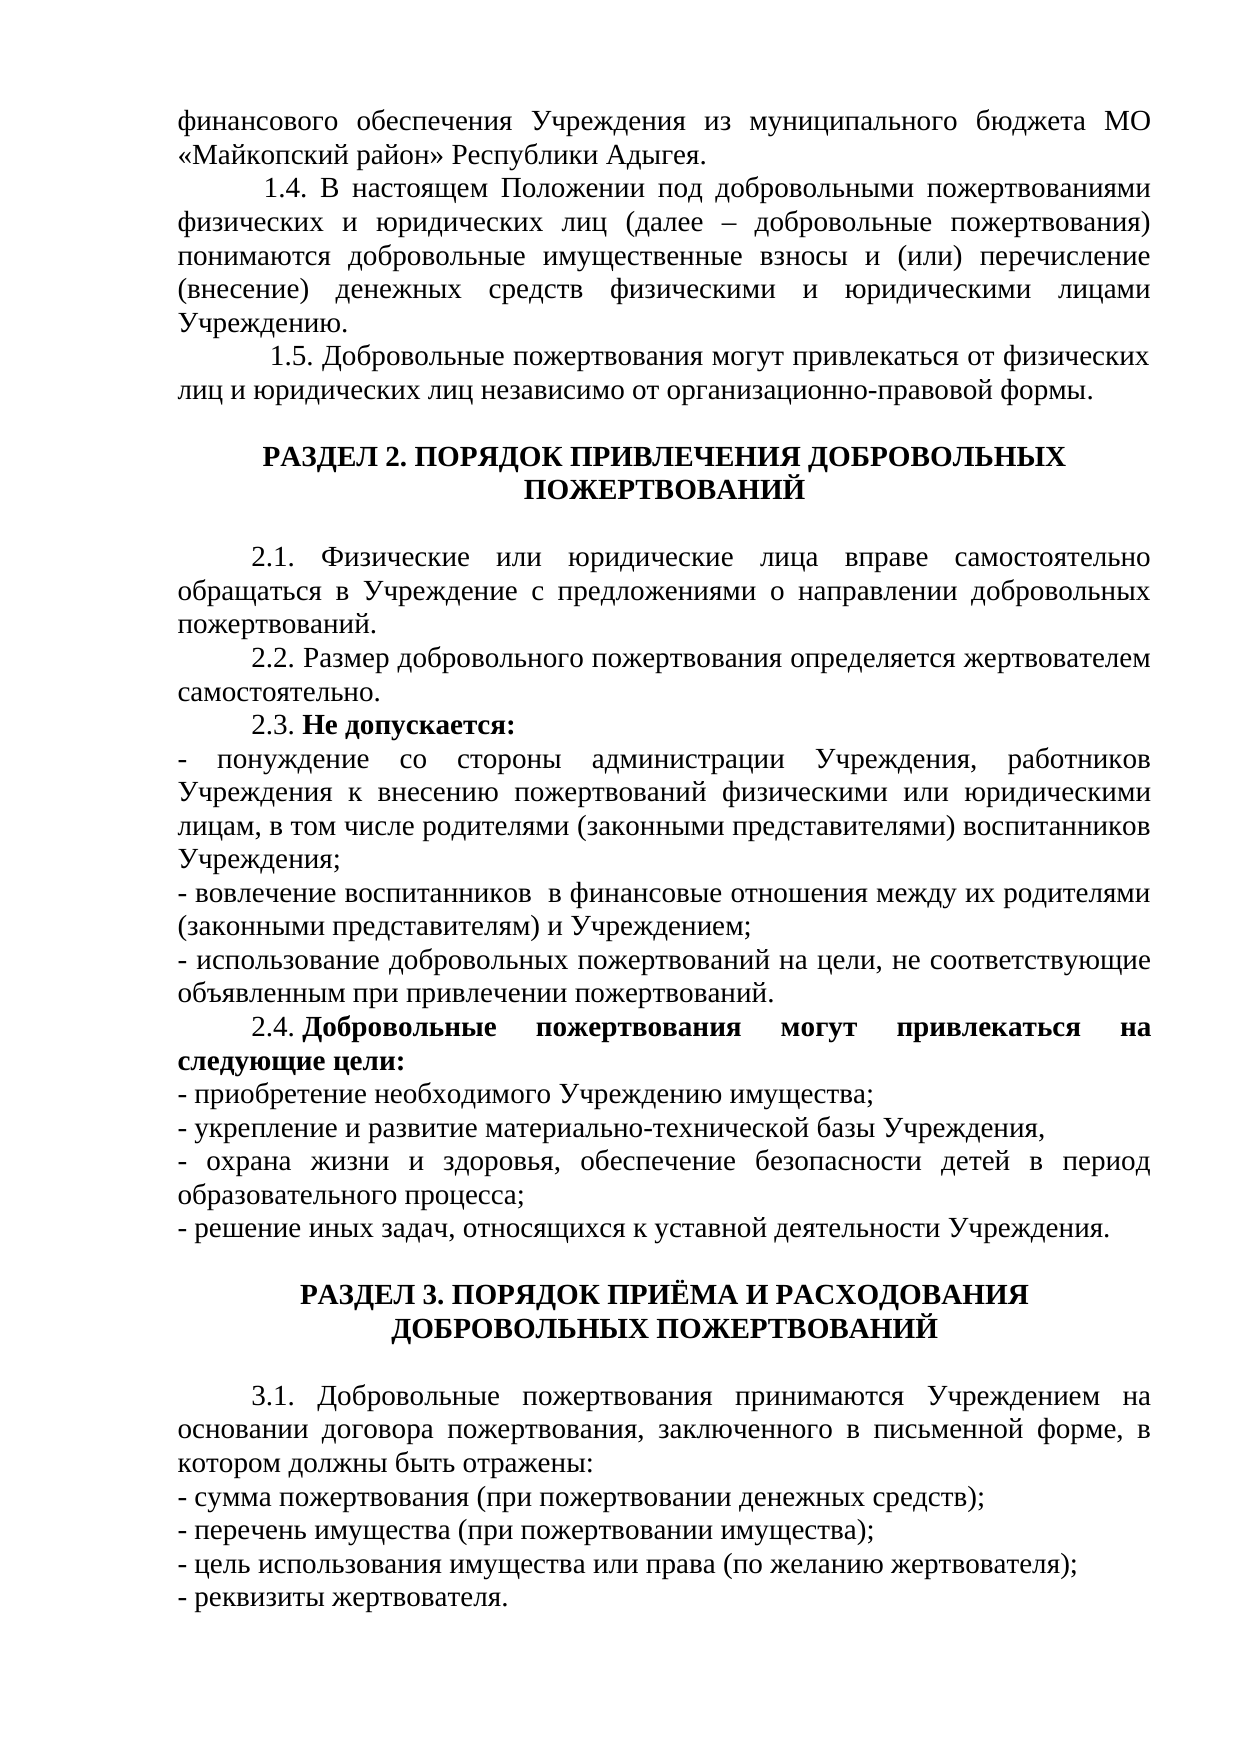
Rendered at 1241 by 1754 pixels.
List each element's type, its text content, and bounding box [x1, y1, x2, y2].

text 2.2. Размер добровольного пожертвования определяется жертвователем самостоятельно. [177, 640, 1152, 707]
text - понуждение со стороны администрации Учреждения, работников Учреждения к внесению пожертвований физическими или юридическими лицам, в том числе родителями (законными представителями) воспитанников Учреждения; [177, 741, 1152, 875]
text 2.1. Физические или юридические лица вправе самостоятельно обращаться в Учреждение с предложениями о направлении добровольных пожертвований. [177, 539, 1152, 640]
text - решение иных задач, относящихся к уставной деятельности Учреждения. [177, 1210, 1152, 1244]
text - вовлечение воспитанников в финансовые отношения между их родителями (законными представителям) и Учреждением; [177, 875, 1152, 942]
text РАЗДЕЛ 3. ПОРЯДОК ПРИЁМА И РАСХОДОВАНИЯ ДОБРОВОЛЬНЫХ ПОЖЕРТВОВАНИЙ [177, 1277, 1152, 1344]
text - охрана жизни и здоровья, обеспечение безопасности детей в период образовательного процесса; [177, 1143, 1152, 1210]
text - сумма пожертвования (при пожертвовании денежных средств); [177, 1479, 1152, 1512]
text - реквизиты жертвователя. [177, 1579, 1152, 1613]
text - цель использования имущества или права (по желанию жертвователя); [177, 1546, 1152, 1579]
text 1.4. В настоящем Положении под добровольными пожертвованиями физических и юридических лиц (далее – добровольные пожертвования) понимаются добровольные имущественные взносы и (или) перечисление (внесение) денежных средств физическими и юридическими лицами Учреждению. [177, 171, 1152, 338]
text 1.5. Добровольные пожертвования могут привлекаться от физических лиц и юридических лиц независимо от организационно-правовой формы. [177, 338, 1152, 405]
text РАЗДЕЛ 2. ПОРЯДОК ПРИВЛЕЧЕНИЯ ДОБРОВОЛЬНЫХ ПОЖЕРТВОВАНИЙ [177, 439, 1152, 506]
text - перечень имущества (при пожертвовании имущества); [177, 1512, 1152, 1546]
text 3.1. Добровольные пожертвования принимаются Учреждением на основании договора пожертвования, заключенного в письменной форме, в котором должны быть отражены: [177, 1378, 1152, 1479]
text - использование добровольных пожертвований на цели, не соответствующие объявленным при привлечении пожертвований. [177, 942, 1152, 1009]
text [177, 103, 1152, 171]
text - укрепление и развитие материально-технической базы Учреждения, [177, 1110, 1152, 1143]
text 2.3. Не допускается: [177, 707, 1152, 741]
text - приобретение необходимого Учреждению имущества; [177, 1076, 1152, 1110]
text 2.4. Добровольные пожертвования могут привлекаться на следующие цели: [177, 1009, 1152, 1076]
